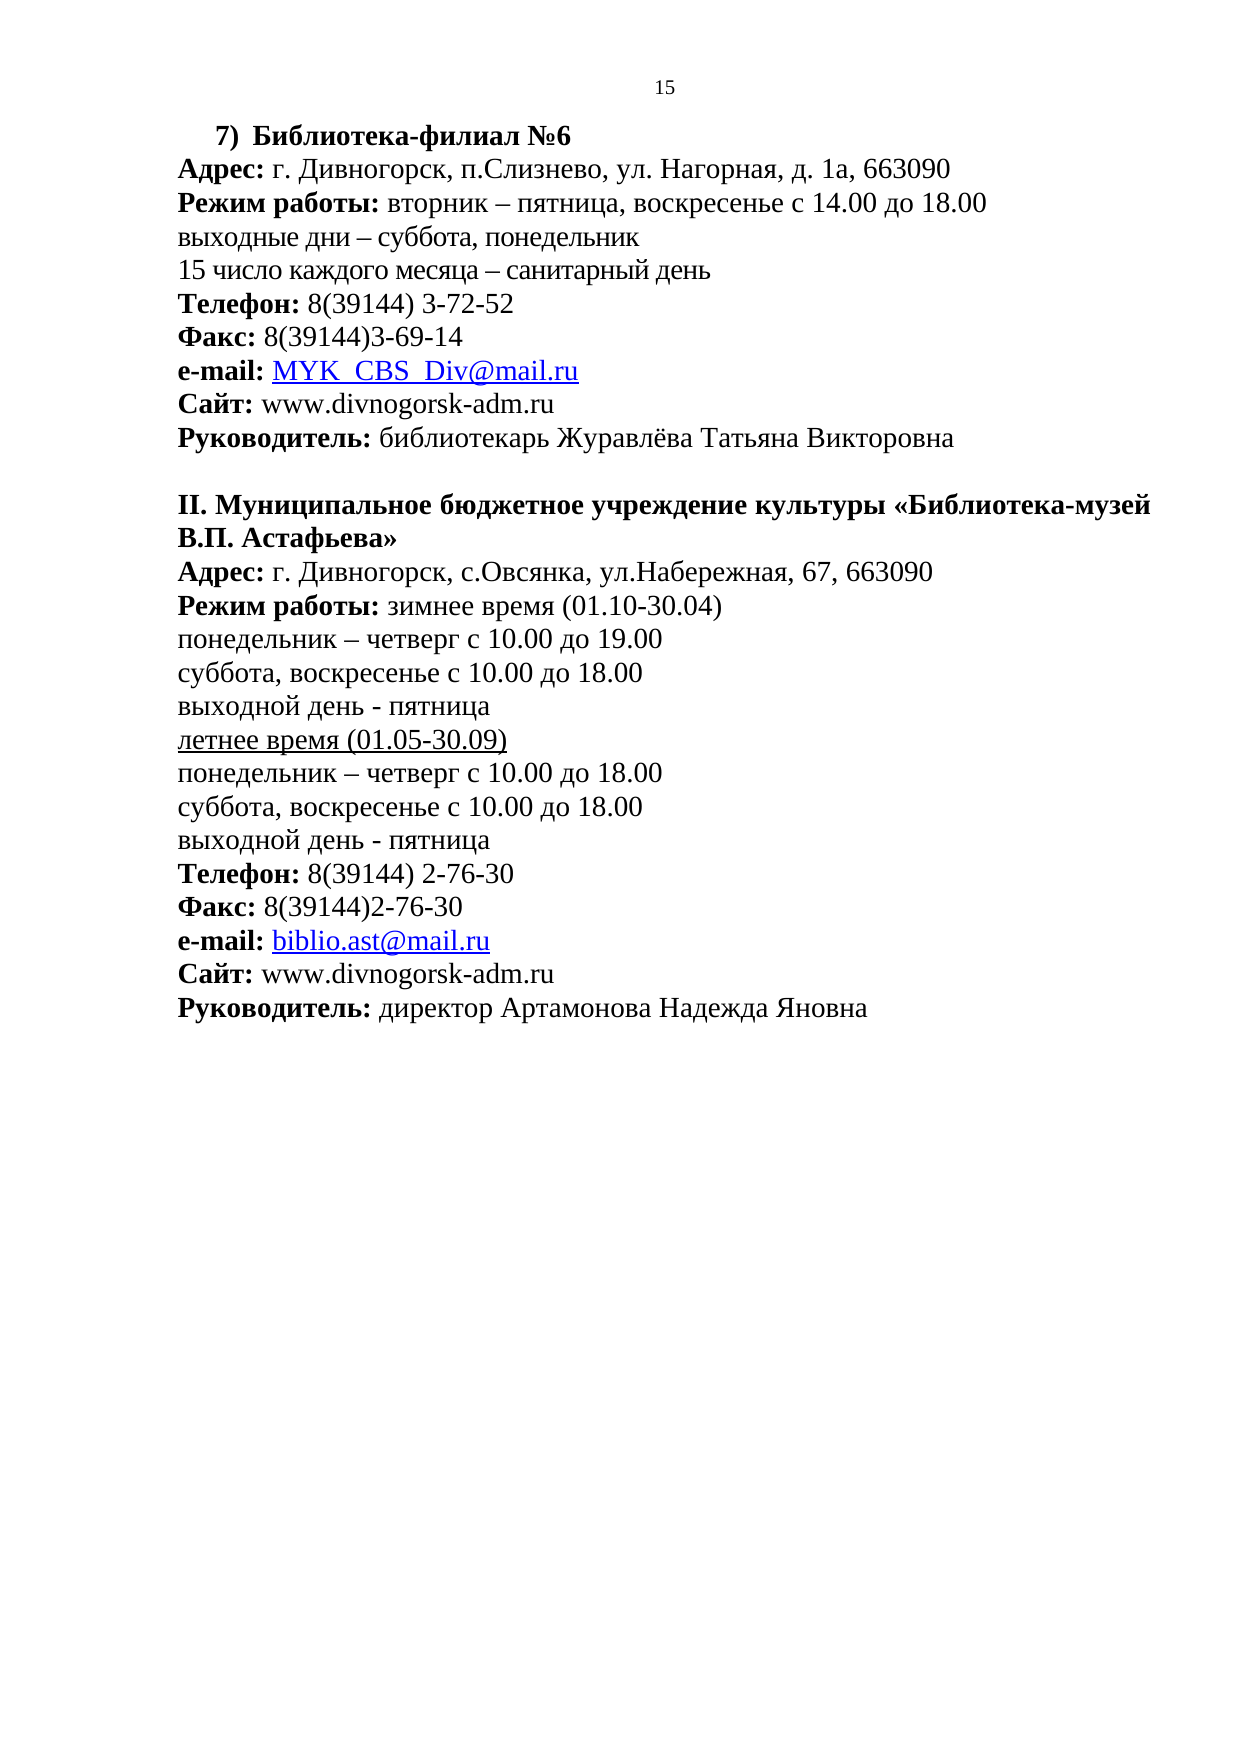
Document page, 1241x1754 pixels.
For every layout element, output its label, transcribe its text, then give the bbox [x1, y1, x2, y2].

subtitle e-mail: biblio.ast@mail.ru [177, 923, 1152, 957]
subtitle Адрес: г. Дивногорск, с.Овсянка, ул.Набережная, 67, 663090 [177, 554, 1152, 588]
text выходные дни – суббота, понедельник [177, 219, 1152, 252]
subtitle Руководитель: директор Артамонова Надежда Яновна [177, 990, 1152, 1024]
text выходной день - пятница [177, 688, 1152, 722]
text суббота, воскресенье с 10.00 до 18.00 [177, 655, 1152, 688]
subtitle Факс: 8(39144)3-69-14 [177, 319, 1152, 353]
subtitle Сайт: www.divnogorsk-adm.ru [177, 386, 1152, 420]
subtitle Руководитель: библиотекарь Журавлёва Татьяна Викторовна [177, 420, 1152, 453]
text Режим работы: зимнее время (01.10-30.04) [177, 588, 1152, 621]
text выходной день - пятница [177, 822, 1152, 856]
subtitle II. Муниципальное бюджетное учреждение культуры «Библиотека-музей В.П. Астафьева» [177, 487, 1152, 554]
text Телефон: 8(39144) 2-76-30 [177, 856, 1152, 889]
text понедельник – четверг с 10.00 до 19.00 [177, 621, 1152, 655]
text суббота, воскресенье с 10.00 до 18.00 [177, 789, 1152, 822]
subtitle Библиотека-филиал №6 [215, 118, 1152, 152]
subtitle Адрес: г. Дивногорск, п.Слизнево, ул. Нагорная, д. 1а, 663090 [177, 152, 1152, 185]
text 15 число каждого месяца – санитарный день [177, 252, 1152, 286]
subtitle e-mail: MYK_CBS_Div@mail.ru [177, 353, 1152, 386]
subtitle Факс: 8(39144)2-76-30 [177, 889, 1152, 923]
text летнее время (01.05-30.09) [177, 722, 1152, 755]
text Режим работы: вторник – пятница, воскресенье с 14.00 до 18.00 [177, 185, 1152, 219]
text понедельник – четверг с 10.00 до 18.00 [177, 755, 1152, 789]
text Телефон: 8(39144) 3-72-52 [177, 286, 1152, 319]
subtitle Сайт: www.divnogorsk-adm.ru [177, 957, 1152, 990]
